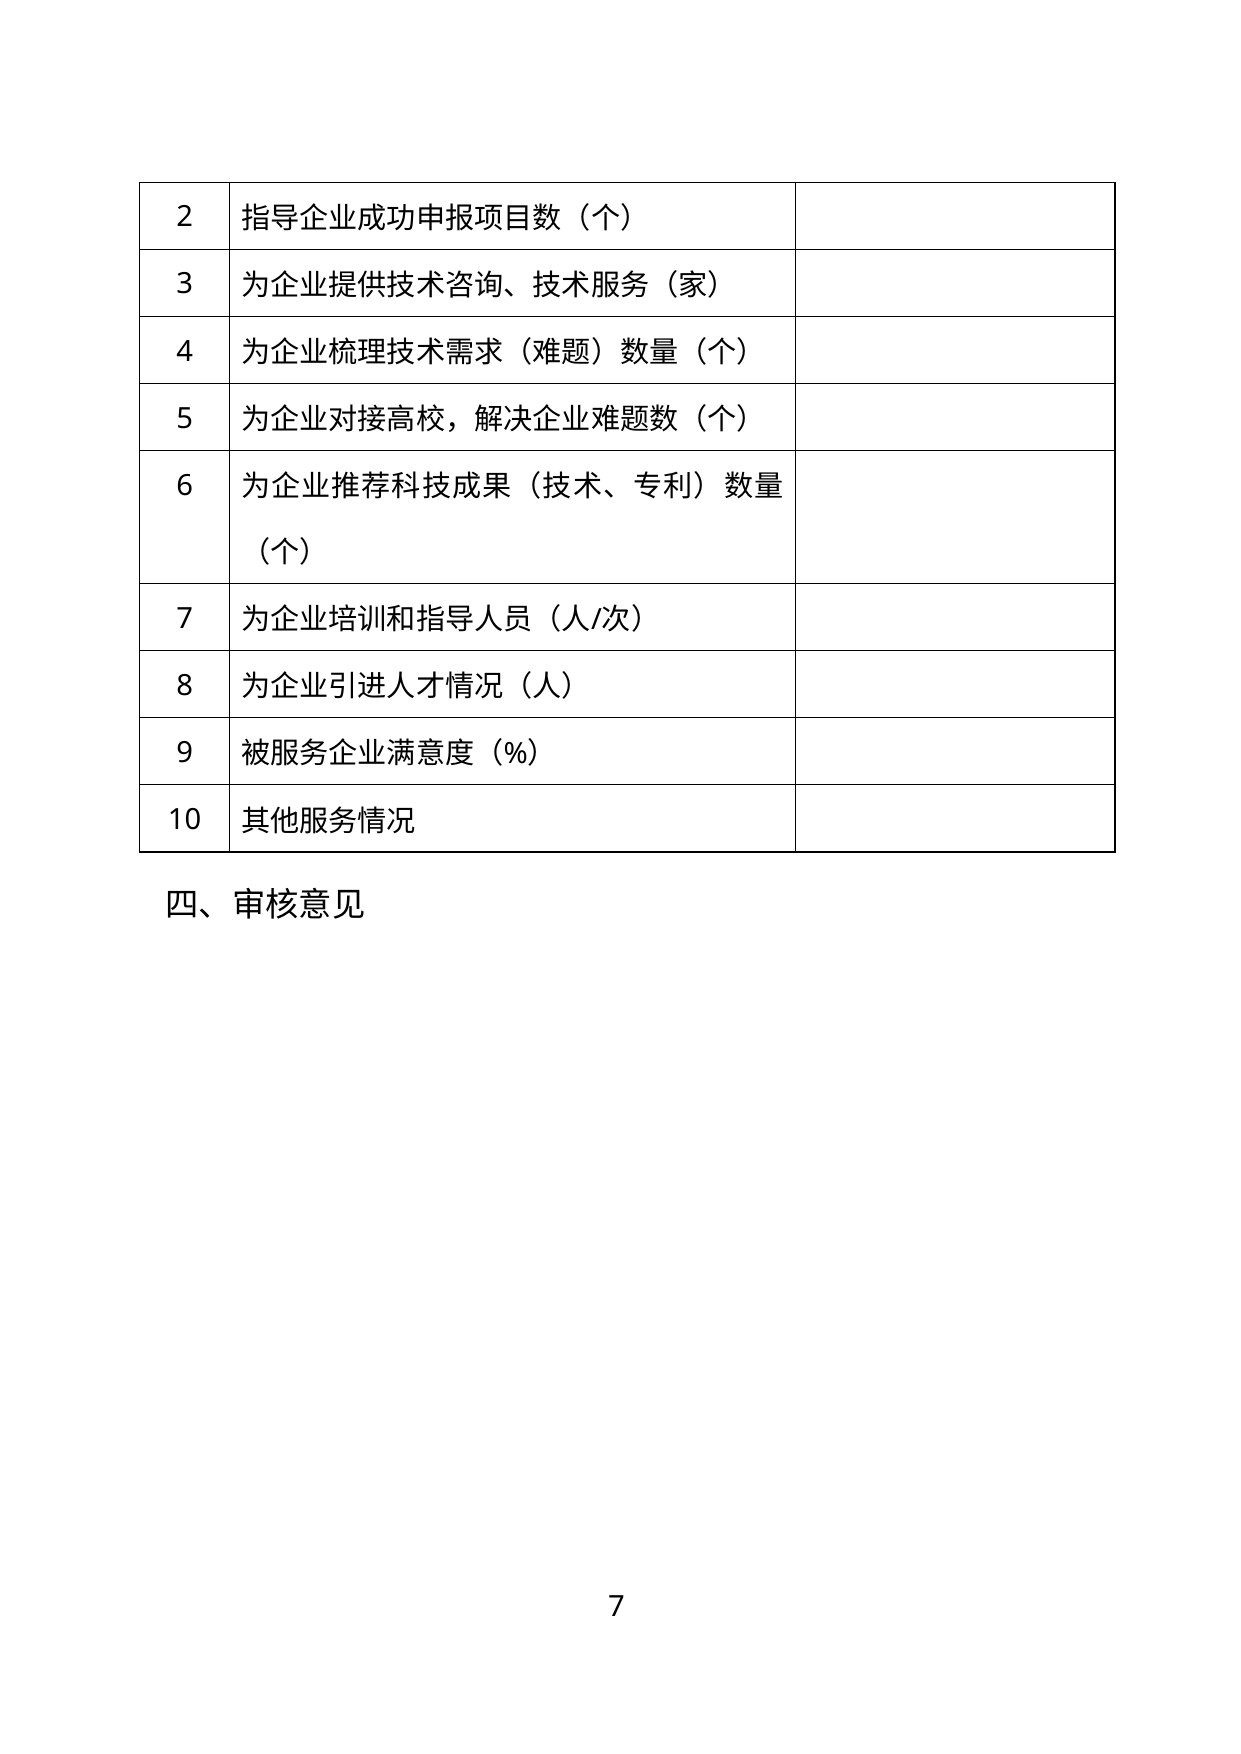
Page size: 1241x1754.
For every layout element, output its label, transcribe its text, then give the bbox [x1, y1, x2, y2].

table_cell 10 [140, 785, 229, 851]
table_cell [796, 718, 1114, 784]
table_cell 3 [140, 250, 229, 316]
table_cell 2 [140, 183, 229, 249]
table_cell [796, 785, 1114, 851]
table_cell [796, 584, 1114, 650]
table_cell 为企业引进人才情况（人） [230, 651, 795, 717]
table_cell [796, 317, 1114, 383]
table_cell 4 [140, 317, 229, 383]
table_cell 5 [140, 384, 229, 450]
table_cell [796, 384, 1114, 450]
table_cell 7 [140, 584, 229, 650]
table_cell 为企业培训和指导人员（人/次） [230, 584, 795, 650]
table_cell [796, 250, 1114, 316]
table_cell [796, 451, 1114, 583]
table_cell 6 [140, 451, 229, 583]
table_cell 指导企业成功申报项目数（个） [230, 183, 795, 249]
table_cell 其他服务情况 [230, 785, 795, 851]
table_cell [796, 183, 1114, 249]
table_cell 9 [140, 718, 229, 784]
table_cell [796, 651, 1114, 717]
table_cell 为企业提供技术咨询、技术服务（家） [230, 250, 795, 316]
table_cell 为企业推荐科技成果（技术、专利）数量（个） [230, 451, 795, 583]
table_cell 为企业对接高校，解决企业难题数（个） [230, 384, 795, 450]
text 四、审核意见 [165, 869, 1075, 935]
table_cell 8 [140, 651, 229, 717]
table_cell 为企业梳理技术需求（难题）数量（个） [230, 317, 795, 383]
table_cell 被服务企业满意度（%） [230, 718, 795, 784]
